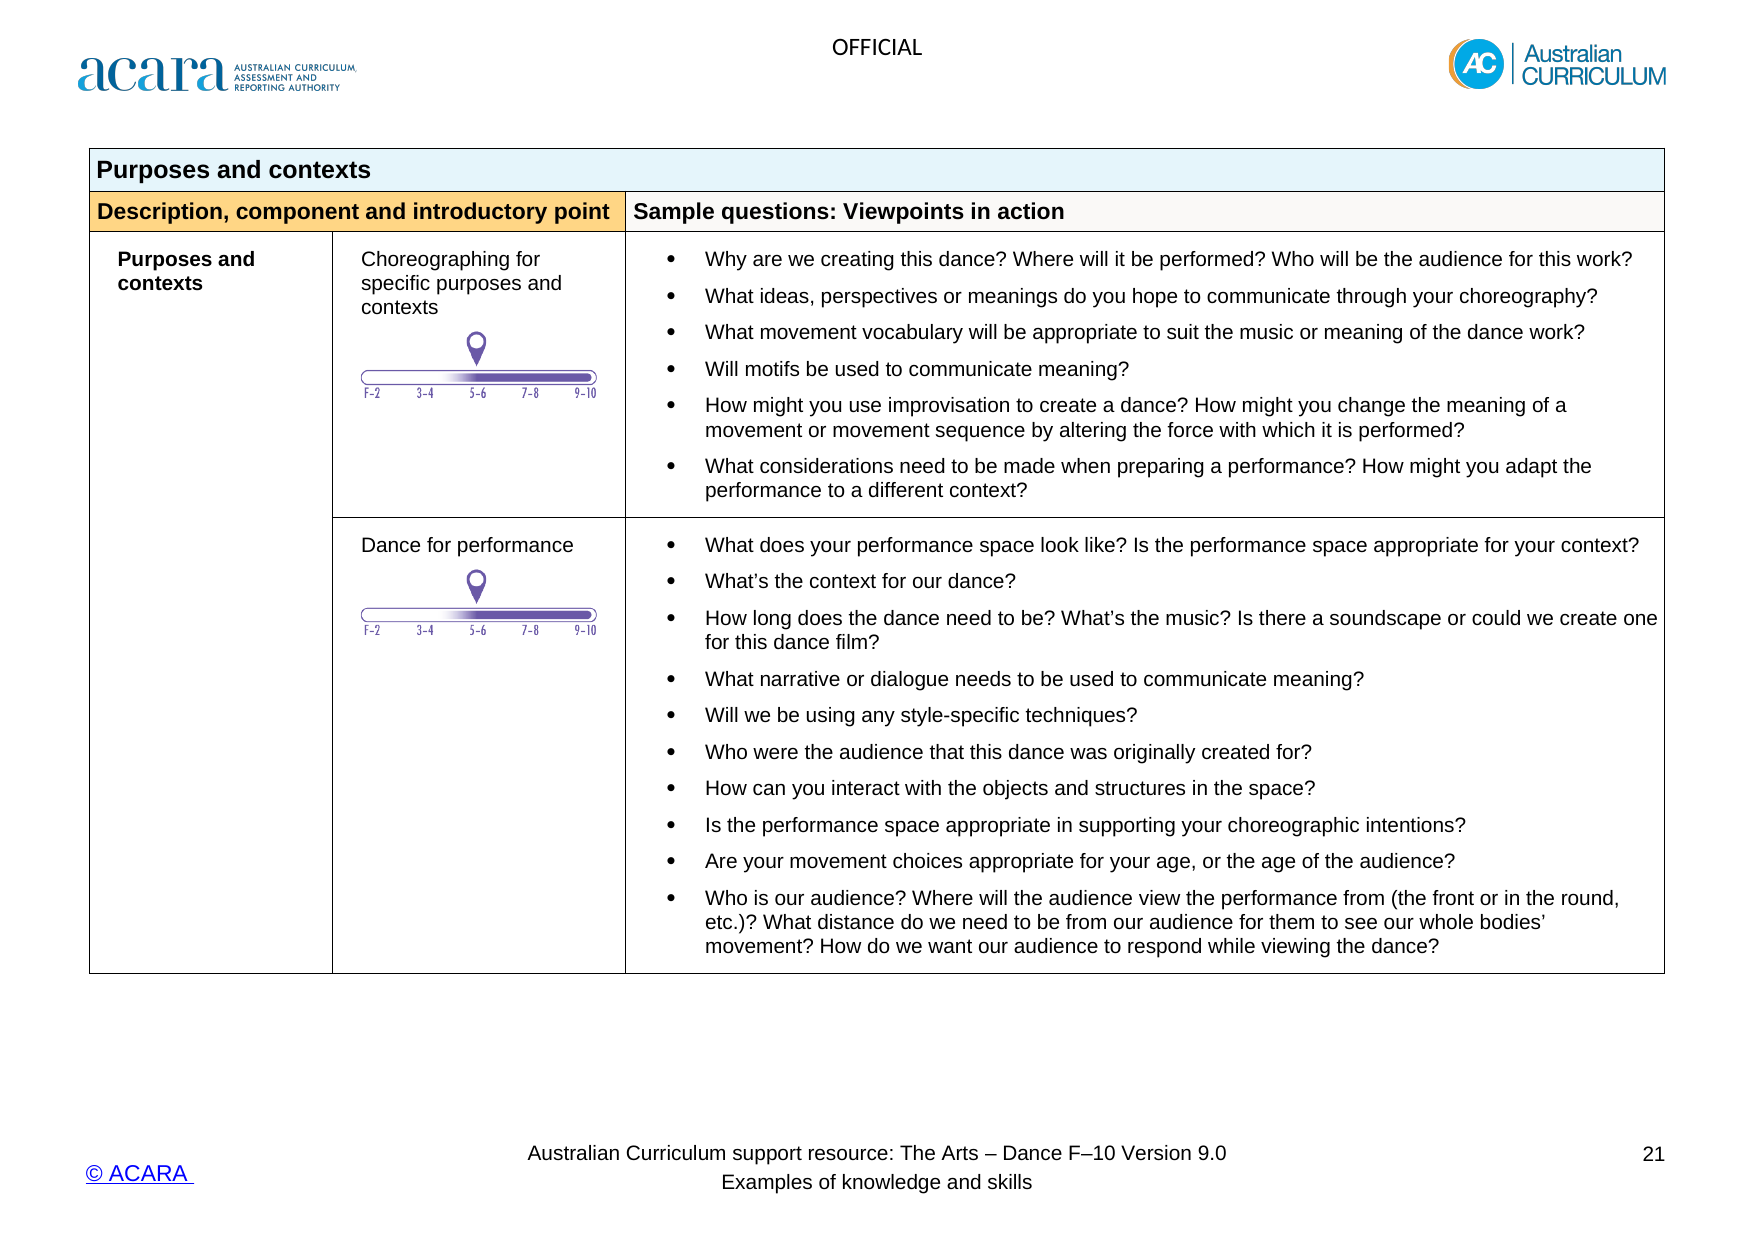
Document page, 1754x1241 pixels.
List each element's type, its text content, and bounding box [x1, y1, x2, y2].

picture [1464, 53, 1495, 73]
table_cell Dance for performance [333, 518, 625, 973]
picture [78, 58, 357, 91]
table_cell Choreographing for specific purposes and contexts [333, 232, 625, 517]
picture [360, 569, 597, 639]
table_cell What does your performance space look like? Is the performance space appropriate for your context? What’s the context for our dance? How long does the dance need to be? What’s the music? Is there a soundscape or could we create one for this dance film? What narrative or dialogue needs to be used to communicate meaning? Will we be using any style-specific techniques? Who were the audience that this dance was originally created for? How can you interact with the objects and structures in the space? Is the performance space appropriate in supporting your choreographic intentions? Are your movement choices appropriate for your age, or the age of the audience? Who is our audience? Where will the audience view the performance from (the front or in the round, etc.)? What distance do we need to be from our audience for them to see our whole bodies’ movement? How do we want our audience to respond while viewing the dance? [626, 518, 1664, 973]
picture [360, 331, 597, 402]
picture [1487, 39, 1666, 89]
table_header Purposes and contexts [90, 149, 1664, 191]
table_cell Purposes and contexts [90, 232, 332, 973]
table_cell Why are we creating this dance? Where will it be performed? Who will be the audience for this work? What ideas, perspectives or meanings do you hope to communicate through your choreography? What movement vocabulary will be appropriate to suit the music or meaning of the dance work? Will motifs be used to communicate meaning? How might you use improvisation to create a dance? How might you change the meaning of a movement or movement sequence by altering the force with which it is performed? What considerations need to be made when preparing a performance? How might you adapt the performance to a different context? [626, 232, 1664, 517]
table_cell Description, component and introductory point [90, 192, 625, 231]
table_cell Sample questions: Viewpoints in action [626, 192, 1664, 231]
picture [1448, 39, 1471, 89]
